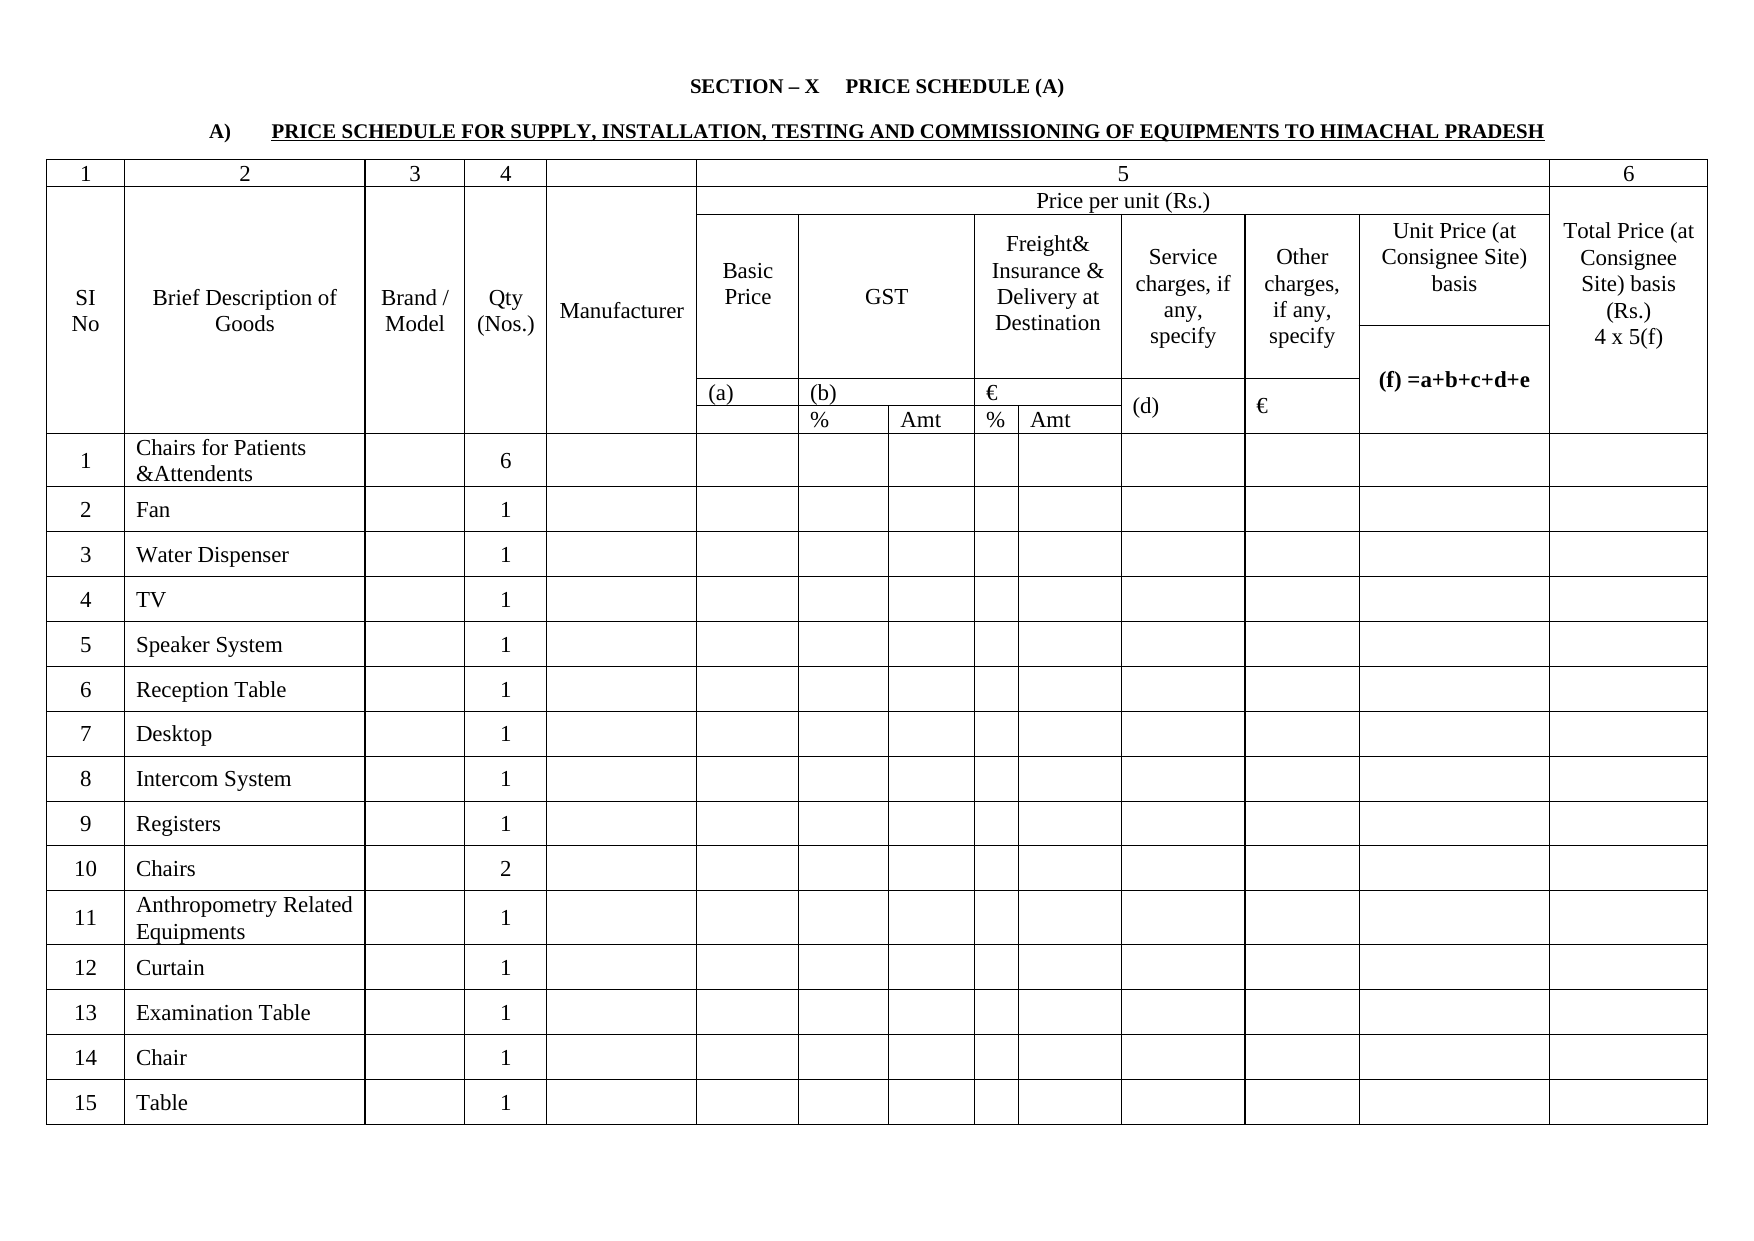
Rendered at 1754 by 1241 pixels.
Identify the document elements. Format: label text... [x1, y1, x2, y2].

table_cell [697, 1035, 798, 1079]
table_cell [889, 1035, 974, 1079]
table_cell [697, 667, 798, 711]
table_cell [799, 487, 888, 531]
table_cell 7 [47, 712, 124, 756]
table_cell [799, 1035, 888, 1079]
table_cell [366, 667, 464, 711]
table_cell Desktop [125, 712, 364, 756]
table_cell Basic Price [697, 215, 798, 378]
table_cell (a) [697, 379, 798, 405]
table_cell [366, 891, 464, 944]
table_cell [1246, 891, 1359, 944]
table_cell [975, 945, 1018, 989]
table_cell [799, 990, 888, 1034]
table_cell Service charges, if any, specify [1122, 215, 1244, 378]
table_cell Anthropometry Related Equipments [125, 891, 364, 944]
table_cell [547, 434, 696, 486]
table_cell TV [125, 577, 364, 621]
table_cell [1246, 990, 1359, 1034]
table_cell [697, 757, 798, 801]
table_cell [889, 667, 974, 711]
table_cell 1 [465, 487, 546, 531]
table_cell [1122, 1035, 1244, 1079]
table_cell [1246, 667, 1359, 711]
table_cell [1122, 990, 1244, 1034]
table_cell Brief Description of Goods [125, 187, 364, 432]
list PRICE SCHEDULE FOR SUPPLY, INSTALLATION, TESTING AND COMMISSIONING OF EQUIPMENTS TO HIMACHAL PRADESH [162, 119, 1591, 143]
table_cell 1 [465, 891, 546, 944]
table_cell [975, 487, 1018, 531]
table_cell [889, 577, 974, 621]
table_cell [1550, 846, 1707, 890]
table_cell Table [125, 1080, 364, 1124]
table_cell [1360, 802, 1549, 845]
table_cell 3 [47, 532, 124, 576]
table_cell [366, 1080, 464, 1124]
table_cell [1550, 712, 1707, 756]
table_cell [1019, 990, 1121, 1034]
table_cell [889, 712, 974, 756]
table_cell [799, 802, 888, 845]
table_cell [889, 802, 974, 845]
table_cell % [975, 406, 1018, 432]
table_cell [1550, 1080, 1707, 1124]
table_cell [1360, 1080, 1549, 1124]
table_cell [889, 846, 974, 890]
table_cell [697, 406, 798, 432]
table_cell [1122, 667, 1244, 711]
table_cell [889, 487, 974, 531]
table_cell [1122, 532, 1244, 576]
table_cell [697, 434, 798, 486]
table_cell Price per unit (Rs.) [697, 187, 1549, 214]
table_cell Other charges, if any, specify [1246, 215, 1359, 378]
table_cell [547, 990, 696, 1034]
table_cell [366, 532, 464, 576]
table_cell [1122, 945, 1244, 989]
table_cell [975, 757, 1018, 801]
table_cell [1360, 577, 1549, 621]
table_cell Brand / Model [366, 187, 464, 432]
table_cell Examination Table [125, 990, 364, 1034]
table_cell [697, 487, 798, 531]
table_cell [366, 622, 464, 666]
table_cell Fan [125, 487, 364, 531]
table_cell [366, 712, 464, 756]
table_cell [799, 712, 888, 756]
table_cell 1 [465, 712, 546, 756]
table_cell [975, 434, 1018, 486]
table_cell [799, 667, 888, 711]
table_cell 1 [47, 434, 124, 486]
table_cell [1360, 945, 1549, 989]
table_cell [1122, 577, 1244, 621]
table_cell [799, 945, 888, 989]
table_cell 1 [465, 622, 546, 666]
table_cell [1360, 891, 1549, 944]
table_cell [799, 532, 888, 576]
table_cell 1 [465, 802, 546, 845]
table_cell [1550, 945, 1707, 989]
table_cell [799, 622, 888, 666]
table_cell [547, 1080, 696, 1124]
table_cell 1 [465, 667, 546, 711]
table_cell [1122, 1080, 1244, 1124]
table_cell [975, 990, 1018, 1034]
table_header 6 [1550, 160, 1707, 186]
table_cell 12 [47, 945, 124, 989]
table_cell 1 [465, 757, 546, 801]
table_cell [547, 757, 696, 801]
table_cell [1360, 846, 1549, 890]
table_cell [697, 622, 798, 666]
table_cell Amt [1019, 406, 1121, 432]
table_cell [1019, 757, 1121, 801]
table_cell [1246, 532, 1359, 576]
table_cell [547, 1035, 696, 1079]
table_cell [975, 622, 1018, 666]
table_cell [1122, 757, 1244, 801]
table_cell [1550, 622, 1707, 666]
table_cell [1019, 1080, 1121, 1124]
table_header 5 [697, 160, 1549, 186]
table_cell [1122, 622, 1244, 666]
table_cell 2 [465, 846, 546, 890]
table_cell [547, 667, 696, 711]
table_cell [975, 1035, 1018, 1079]
table_cell [1360, 622, 1549, 666]
table_cell [1550, 891, 1707, 944]
table_cell [1122, 712, 1244, 756]
table_cell 2 [47, 487, 124, 531]
table_header [547, 160, 696, 186]
table_cell [889, 891, 974, 944]
table_cell Intercom System [125, 757, 364, 801]
table_cell 1 [465, 990, 546, 1034]
table_cell [889, 757, 974, 801]
table_cell [1019, 846, 1121, 890]
table_cell € [1246, 379, 1359, 432]
table_cell [547, 802, 696, 845]
table_cell [1360, 712, 1549, 756]
table_cell [697, 945, 798, 989]
table_cell [799, 577, 888, 621]
table_cell [366, 945, 464, 989]
table_cell (b) [799, 379, 974, 405]
table_cell [1360, 757, 1549, 801]
table_cell Manufacturer [547, 187, 696, 432]
table_cell [889, 990, 974, 1034]
table_cell 1 [465, 945, 546, 989]
table_cell [1246, 757, 1359, 801]
table_cell [366, 846, 464, 890]
table_cell [547, 532, 696, 576]
table_cell [889, 434, 974, 486]
table_cell 6 [47, 667, 124, 711]
table_cell Water Dispenser [125, 532, 364, 576]
table_cell [975, 891, 1018, 944]
table_cell [889, 622, 974, 666]
table_cell [1550, 1035, 1707, 1079]
table_cell GST [799, 215, 974, 378]
table_cell [889, 1080, 974, 1124]
table_cell Chairs for Patients &Attendents [125, 434, 364, 486]
table_cell [799, 434, 888, 486]
table_cell [1246, 577, 1359, 621]
table_cell 11 [47, 891, 124, 944]
table_cell [547, 487, 696, 531]
table_cell [1550, 990, 1707, 1034]
table_cell 1 [465, 532, 546, 576]
table_cell [697, 577, 798, 621]
table_cell [697, 532, 798, 576]
table_cell [1246, 1035, 1359, 1079]
table_cell [1019, 487, 1121, 531]
table_header 3 [366, 160, 464, 186]
table_cell [975, 846, 1018, 890]
table_cell Unit Price (at Consignee Site) basis [1360, 215, 1549, 325]
table_cell [1122, 846, 1244, 890]
table_cell [1019, 712, 1121, 756]
table_cell [547, 622, 696, 666]
table_cell [697, 802, 798, 845]
table_cell [1360, 1035, 1549, 1079]
table_cell [366, 757, 464, 801]
table_cell 15 [47, 1080, 124, 1124]
table_cell [1019, 891, 1121, 944]
table_cell [1019, 577, 1121, 621]
table_cell Reception Table [125, 667, 364, 711]
table_cell [366, 434, 464, 486]
table_cell [1550, 802, 1707, 845]
table_cell [1246, 487, 1359, 531]
table_cell % [799, 406, 888, 432]
table_cell 1 [465, 577, 546, 621]
table_cell [1550, 532, 1707, 576]
table_cell [1122, 487, 1244, 531]
table_cell 10 [47, 846, 124, 890]
table_cell [1019, 622, 1121, 666]
table_cell [975, 532, 1018, 576]
table_cell [799, 757, 888, 801]
table_cell [547, 846, 696, 890]
table_cell [975, 1080, 1018, 1124]
table_cell Amt [889, 406, 974, 432]
table_cell [1019, 1035, 1121, 1079]
table_cell [1550, 487, 1707, 531]
table_cell [799, 891, 888, 944]
table_cell [1550, 667, 1707, 711]
table_cell [547, 712, 696, 756]
table_cell [799, 846, 888, 890]
table_cell 1 [465, 1035, 546, 1079]
table_cell [1246, 434, 1359, 486]
table_cell Curtain [125, 945, 364, 989]
table_cell [1550, 434, 1707, 486]
table_header 1 [47, 160, 124, 186]
table_cell [1360, 667, 1549, 711]
table_cell [366, 802, 464, 845]
table_cell 9 [47, 802, 124, 845]
table_cell [1019, 667, 1121, 711]
table_cell [799, 1080, 888, 1124]
table_cell [1246, 712, 1359, 756]
table_cell [366, 577, 464, 621]
table_cell [1550, 577, 1707, 621]
table_cell [1360, 532, 1549, 576]
table_cell [1019, 945, 1121, 989]
table_cell [697, 990, 798, 1034]
table_cell 13 [47, 990, 124, 1034]
table_cell SI No [47, 187, 124, 432]
table_cell [697, 891, 798, 944]
table_cell [1550, 757, 1707, 801]
table_cell [697, 1080, 798, 1124]
table_cell [1019, 434, 1121, 486]
table_cell [1019, 802, 1121, 845]
table_cell [1122, 891, 1244, 944]
table_cell [1360, 990, 1549, 1034]
table_cell [697, 846, 798, 890]
table_header 4 [465, 160, 546, 186]
table_cell 4 [47, 577, 124, 621]
table_cell Registers [125, 802, 364, 845]
table_cell Chair [125, 1035, 364, 1079]
table_cell [547, 891, 696, 944]
table_header 2 [125, 160, 364, 186]
table_cell [1019, 532, 1121, 576]
table_cell 1 [465, 1080, 546, 1124]
table_cell Speaker System [125, 622, 364, 666]
text SECTION – X PRICE SCHEDULE (A) [150, 74, 1604, 98]
table_cell [547, 945, 696, 989]
table_cell Freight& Insurance & Delivery at Destination [975, 215, 1121, 378]
table_cell [1122, 434, 1244, 486]
table_cell 5 [47, 622, 124, 666]
table_cell [1122, 802, 1244, 845]
table_cell [1246, 1080, 1359, 1124]
table_cell [1246, 802, 1359, 845]
table_cell € [975, 379, 1121, 405]
table_cell [1246, 846, 1359, 890]
table_cell [975, 712, 1018, 756]
table_cell Chairs [125, 846, 364, 890]
table_cell (d) [1122, 379, 1244, 432]
table_cell 6 [465, 434, 546, 486]
table_cell [975, 577, 1018, 621]
table_cell [1246, 945, 1359, 989]
table_cell [366, 1035, 464, 1079]
table_cell [1360, 434, 1549, 486]
table_cell [975, 802, 1018, 845]
table_cell (f) =a+b+c+d+e [1360, 326, 1549, 432]
table_cell [547, 577, 696, 621]
table_cell 14 [47, 1035, 124, 1079]
table_cell [975, 667, 1018, 711]
table_cell 8 [47, 757, 124, 801]
table_cell [697, 712, 798, 756]
table_cell Qty (Nos.) [465, 187, 546, 432]
table_cell [366, 990, 464, 1034]
table_cell [889, 532, 974, 576]
table_cell Total Price (at Consignee Site) basis (Rs.) 4 x 5(f) [1550, 187, 1707, 432]
table_cell [366, 487, 464, 531]
table_cell [1246, 622, 1359, 666]
table_cell [1360, 487, 1549, 531]
table_cell [889, 945, 974, 989]
